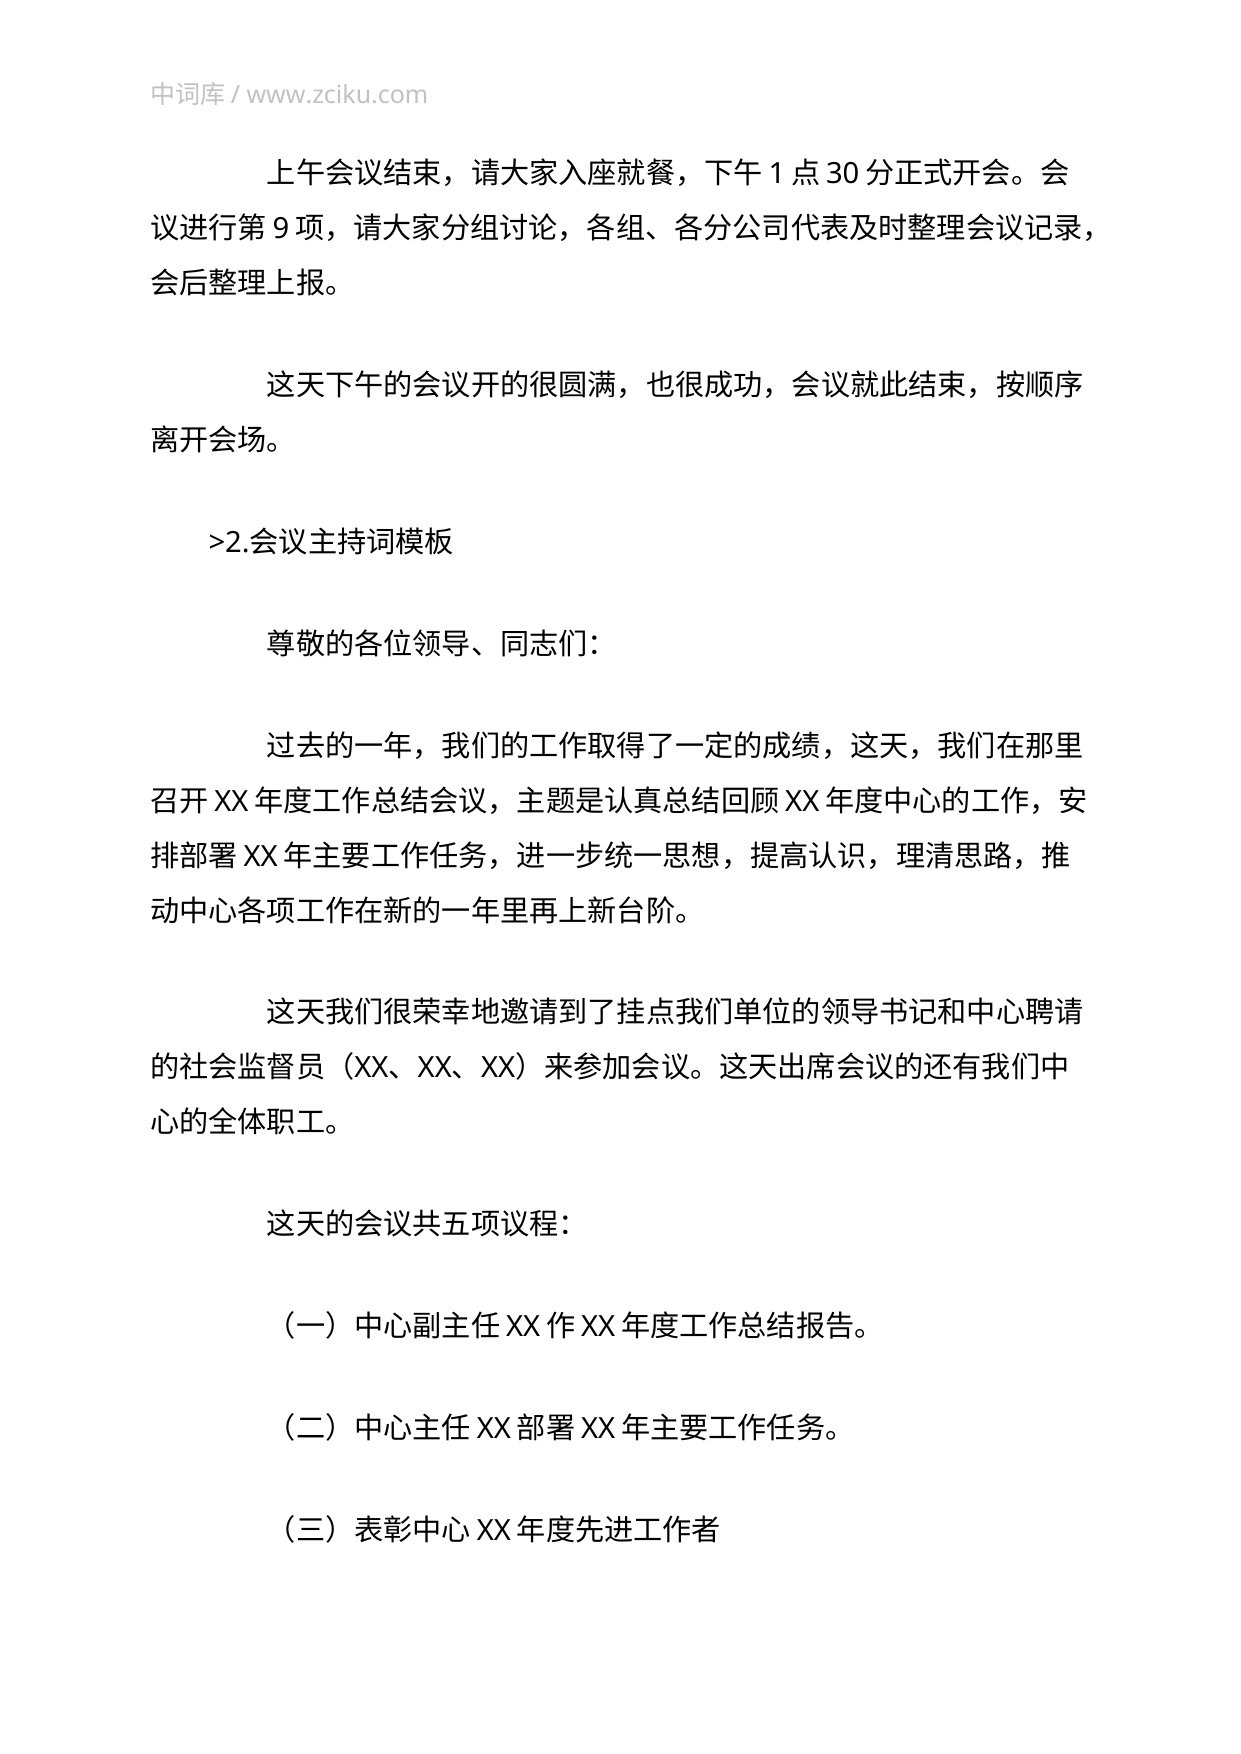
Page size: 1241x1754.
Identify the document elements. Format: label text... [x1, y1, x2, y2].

text （一）中心副主任XX作XX年度工作总结报告。 [150, 1302, 1090, 1345]
text （二）中心主任XX部署XX年主要工作任务。 [150, 1404, 1090, 1447]
text 尊敬的各位领导、同志们： [150, 620, 1090, 663]
text 这天的会议共五项议程： [150, 1201, 1090, 1243]
text 这天我们很荣幸地邀请到了挂点我们单位的领导书记和中心聘请的社会监督员（XX、XX、XX）来参加会议。这天出席会议的还有我们中心的全体职工。 [150, 989, 1090, 1141]
text 上午会议结束，请大家入座就餐，下午1点30分正式开会。会议进行第9项，请大家分组讨论，各组、各分公司代表及时整理会议记录，会后整理上报。 [150, 150, 1090, 302]
text 这天下午的会议开的很圆满，也很成功，会议就此结束，按顺序离开会场。 [150, 362, 1090, 459]
text 过去的一年，我们的工作取得了一定的成绩，这天，我们在那里召开XX年度工作总结会议，主题是认真总结回顾XX年度中心的工作，安排部署XX年主要工作任务，进一步统一思想，提高认识，理清思路，推动中心各项工作在新的一年里再上新台阶。 [150, 722, 1090, 929]
text >2.会议主持词模板 [150, 518, 1090, 561]
text （三）表彰中心XX年度先进工作者 [150, 1506, 1090, 1549]
